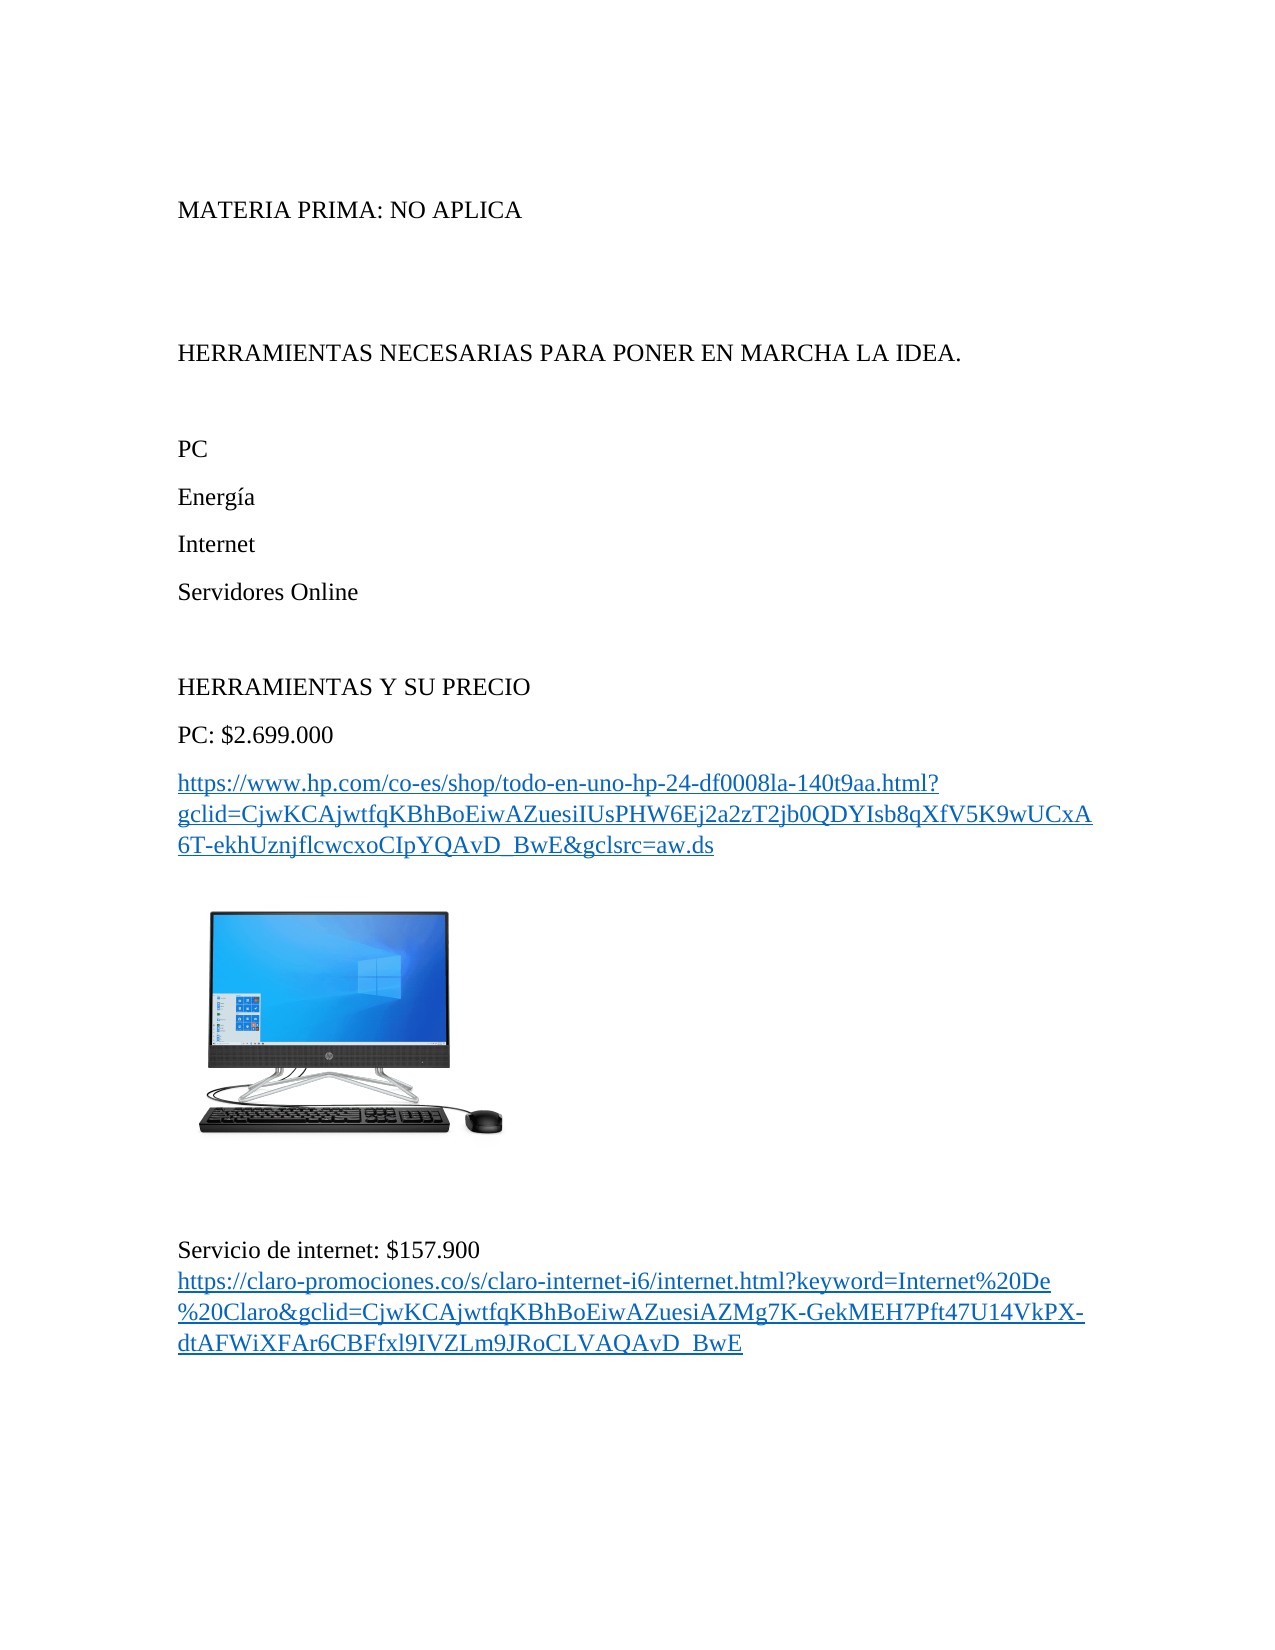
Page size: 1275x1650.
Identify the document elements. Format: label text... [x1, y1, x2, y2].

text https://www.hp.com/co-es/shop/todo-en-uno-hp-24-df0008la-140t9aa.html?gclid=CjwKCAjwtfqKBhBoEiwAZuesiIUsPHW6Ej2a2zT2jb0QDYIsb8qXfV5K9wUCxA6T-ekhUznjflcwcxoCIpYQAvD_BwE&gclsrc=aw.ds [177, 768, 1098, 859]
text MATERIA PRIMA: NO APLICA [177, 195, 1098, 224]
text Energía [177, 482, 1098, 510]
text Servicio de internet: $157.900 https://claro-promociones.co/s/claro-internet-i6/internet.html?keyword=Internet%20De%20Claro&gclid=CjwKCAjwtfqKBhBoEiwAZuesiAZMg7K-GekMEH7Pft47U14VkPX-dtAFWiXFAr6CBFfxl9IVZLm9JRoCLVAQAvD_BwE [177, 1235, 1098, 1357]
text PC [177, 434, 1098, 463]
text PC: $2.699.000 [177, 720, 1098, 749]
text Internet [177, 529, 1098, 558]
text HERRAMIENTAS NECESARIAS PARA PONER EN MARCHA LA IDEA. [177, 338, 1098, 367]
picture [177, 877, 520, 1169]
text HERRAMIENTAS Y SU PRECIO [177, 672, 1098, 701]
text Servidores Online [177, 577, 1098, 606]
